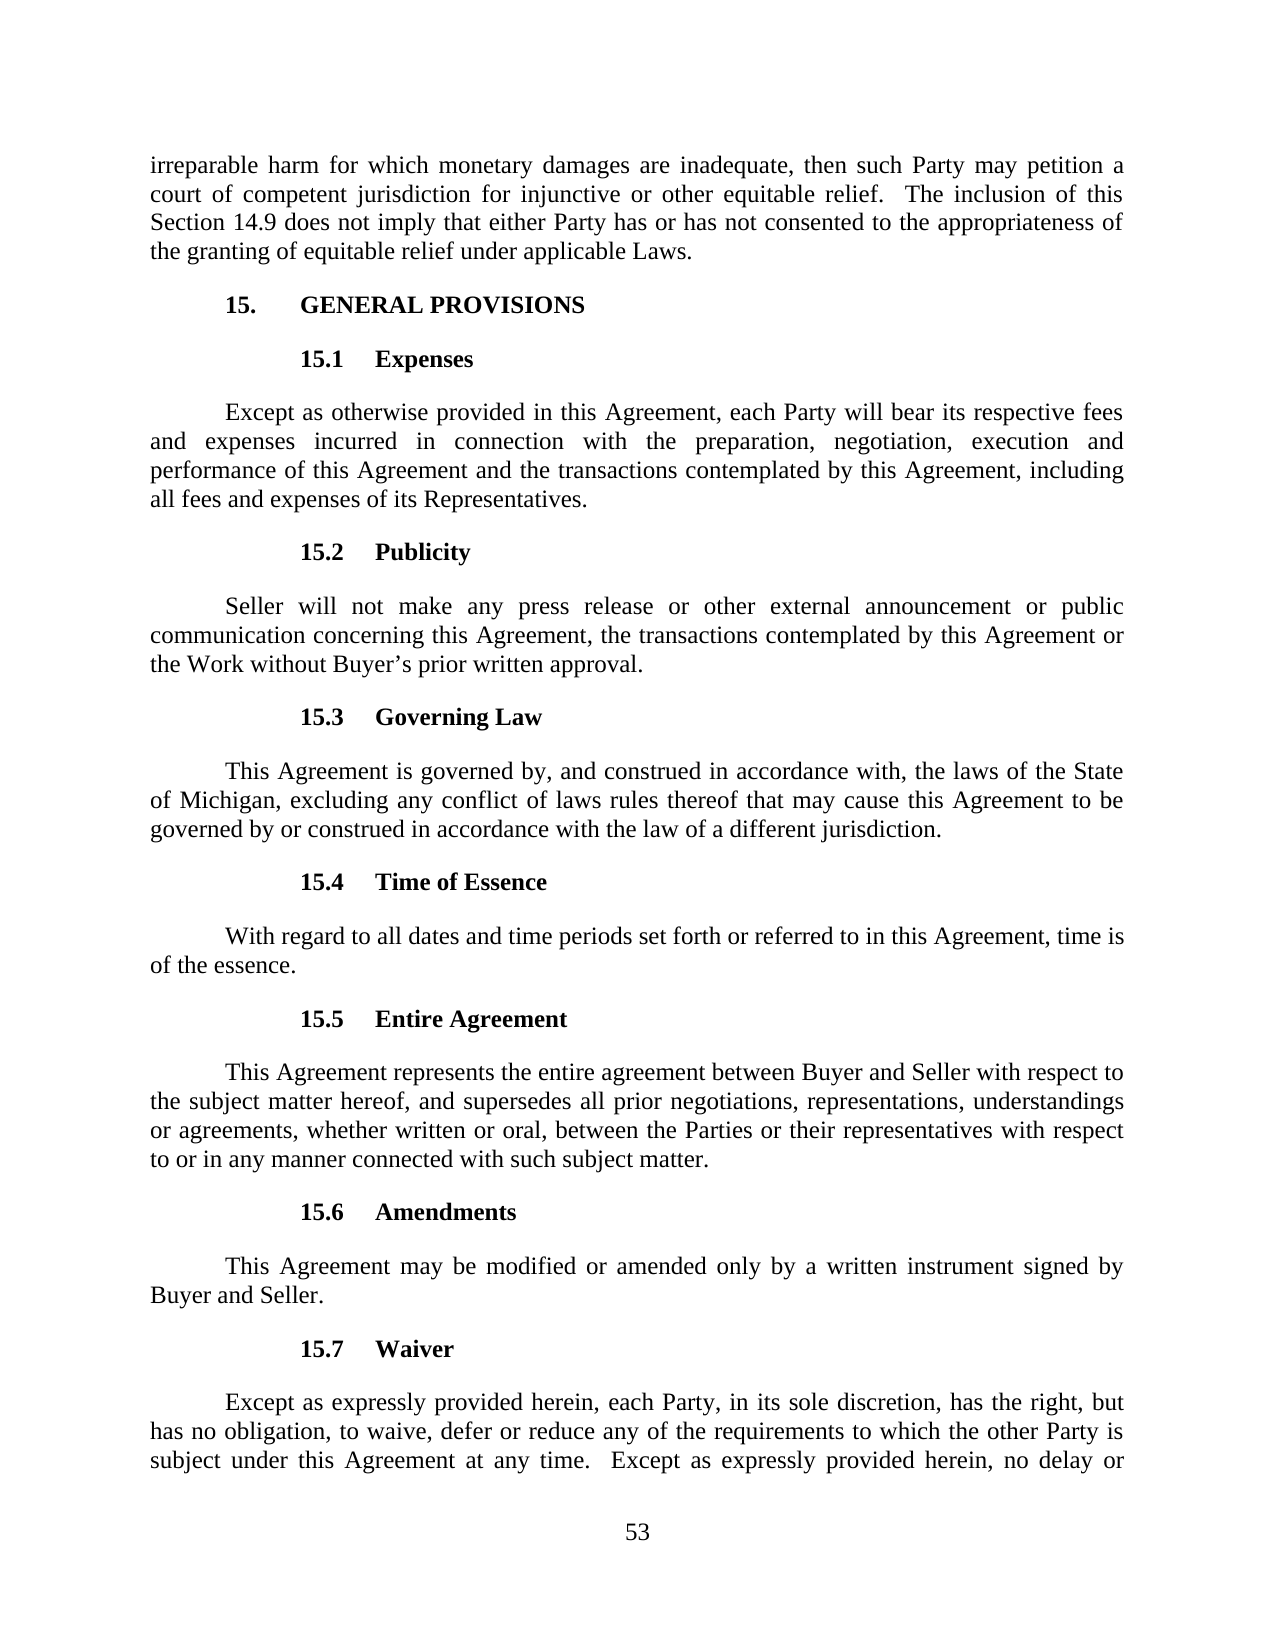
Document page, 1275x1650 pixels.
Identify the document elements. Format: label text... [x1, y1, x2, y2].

text GENERAL PROVISIONS [150, 290, 1125, 319]
text With regard to all dates and time periods set forth or referred to in this Agreement, time is of the essence. [150, 921, 1125, 979]
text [150, 150, 1125, 265]
text This Agreement is governed by, and construed in accordance with, the laws of the State of Michigan, excluding any conflict of laws rules thereof that may cause this Agreement to be governed by or construed in accordance with the law of a different jurisdiction. [150, 756, 1125, 842]
text Waiver [150, 1334, 1125, 1362]
text Time of Essence [150, 867, 1125, 896]
text This Agreement represents the entire agreement between Buyer and Seller with respect to the subject matter hereof, and supersedes all prior negotiations, representations, understandings or agreements, whether written or oral, between the Parties or their representatives with respect to or in any manner connected with such subject matter. [150, 1057, 1125, 1172]
text Except as otherwise provided in this Agreement, each Party will bear its respective fees and expenses incurred in connection with the preparation, negotiation, execution and performance of this Agreement and the transactions contemplated by this Agreement, including all fees and expenses of its Representatives. [150, 397, 1125, 512]
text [150, 1387, 1125, 1474]
text This Agreement may be modified or amended only by a written instrument signed by Buyer and Seller. [150, 1251, 1125, 1309]
text Expenses [150, 344, 1125, 372]
text Governing Law [150, 702, 1125, 731]
text Amendments [150, 1197, 1125, 1226]
text Entire Agreement [150, 1004, 1125, 1032]
text Seller will not make any press release or other external announcement or public communication concerning this Agreement, the transactions contemplated by this Agreement or the Work without Buyer’s prior written approval. [150, 591, 1125, 677]
text Publicity [150, 537, 1125, 566]
